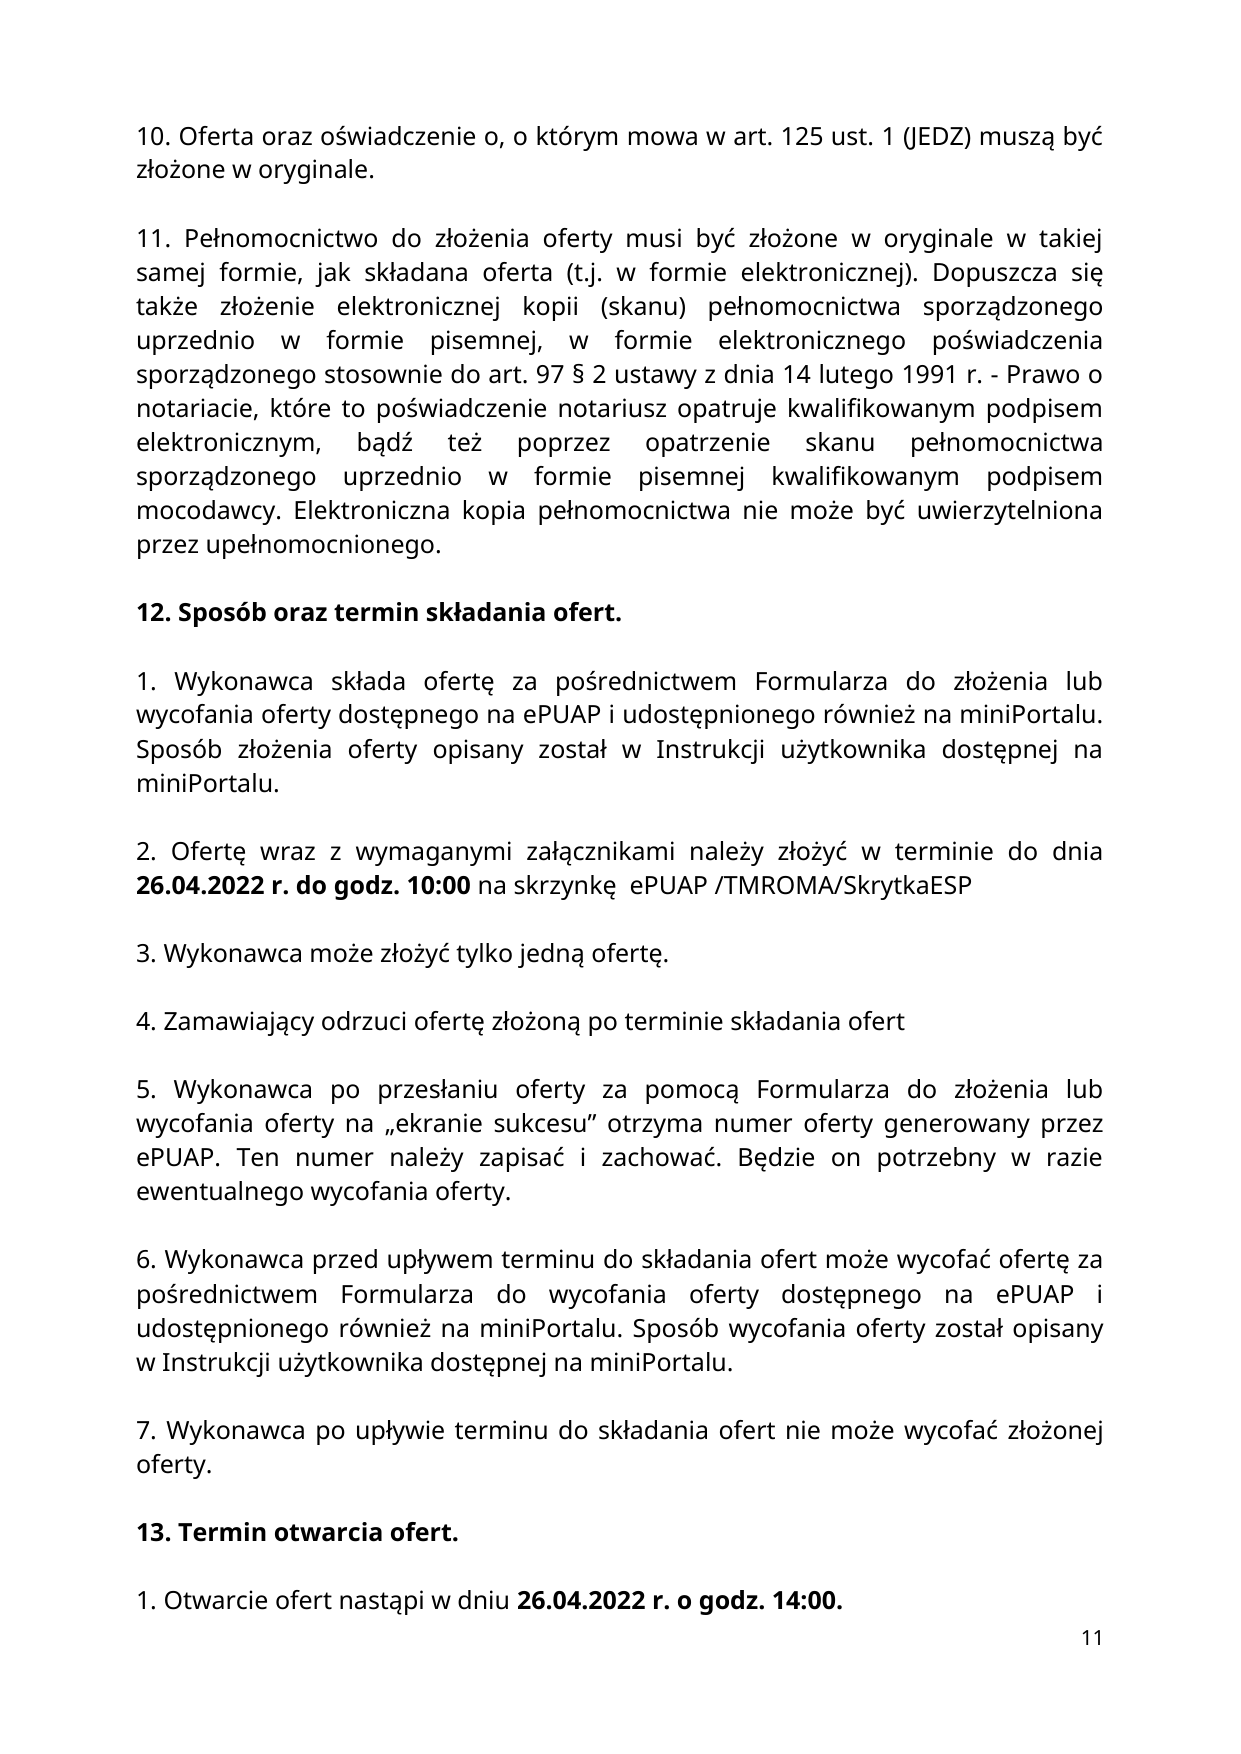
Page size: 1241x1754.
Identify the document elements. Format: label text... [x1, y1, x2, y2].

text 1. Wykonawca składa ofertę za pośrednictwem Formularza do złożenia lub wycofania oferty dostępnego na ePUAP i udostępnionego również na miniPortalu. Sposób złożenia oferty opisany został w Instrukcji użytkownika dostępnej na miniPortalu. [136, 663, 1104, 799]
text 10. Oferta oraz oświadczenie o, o którym mowa w art. 125 ust. 1 (JEDZ) muszą być złożone w oryginale. [136, 118, 1104, 186]
text 12. Sposób oraz termin składania ofert. [136, 595, 1104, 629]
text 1. Otwarcie ofert nastąpi w dniu 26.04.2022 r. o godz. 14:00. [136, 1583, 1104, 1617]
text 7. Wykonawca po upływie terminu do składania ofert nie może wycofać złożonej oferty. [136, 1412, 1104, 1481]
text 5. Wykonawca po przesłaniu oferty za pomocą Formularza do złożenia lub wycofania oferty na „ekranie sukcesu” otrzyma numer oferty generowany przez ePUAP. Ten numer należy zapisać i zachować. Będzie on potrzebny w razie ewentualnego wycofania oferty. [136, 1072, 1104, 1208]
text 3. Wykonawca może złożyć tylko jedną ofertę. [136, 936, 1104, 970]
text 4. Zamawiający odrzuci ofertę złożoną po terminie składania ofert [136, 1004, 1104, 1038]
text 11. Pełnomocnictwo do złożenia oferty musi być złożone w oryginale w takiej samej formie, jak składana oferta (t.j. w formie elektronicznej). Dopuszcza się także złożenie elektronicznej kopii (skanu) pełnomocnictwa sporządzonego uprzednio w formie pisemnej, w formie elektronicznego poświadczenia sporządzonego stosownie do art. 97 § 2 ustawy z dnia 14 lutego 1991 r. - Prawo o notariacie, które to poświadczenie notariusz opatruje kwalifikowanym podpisem elektronicznym, bądź też poprzez opatrzenie skanu pełnomocnictwa sporządzonego uprzednio w formie pisemnej kwalifikowanym podpisem mocodawcy. Elektroniczna kopia pełnomocnictwa nie może być uwierzytelniona przez upełnomocnionego. [136, 220, 1104, 561]
text 13. Termin otwarcia ofert. [136, 1515, 1104, 1549]
text 6. Wykonawca przed upływem terminu do składania ofert może wycofać ofertę za pośrednictwem Formularza do wycofania oferty dostępnego na ePUAP i udostępnionego również na miniPortalu. Sposób wycofania oferty został opisany w Instrukcji użytkownika dostępnej na miniPortalu. [136, 1242, 1104, 1378]
text 2. Ofertę wraz z wymaganymi załącznikami należy złożyć w terminie do dnia 26.04.2022 r. do godz. 10:00 na skrzynkę ePUAP /TMROMA/SkrytkaESP [136, 833, 1104, 902]
